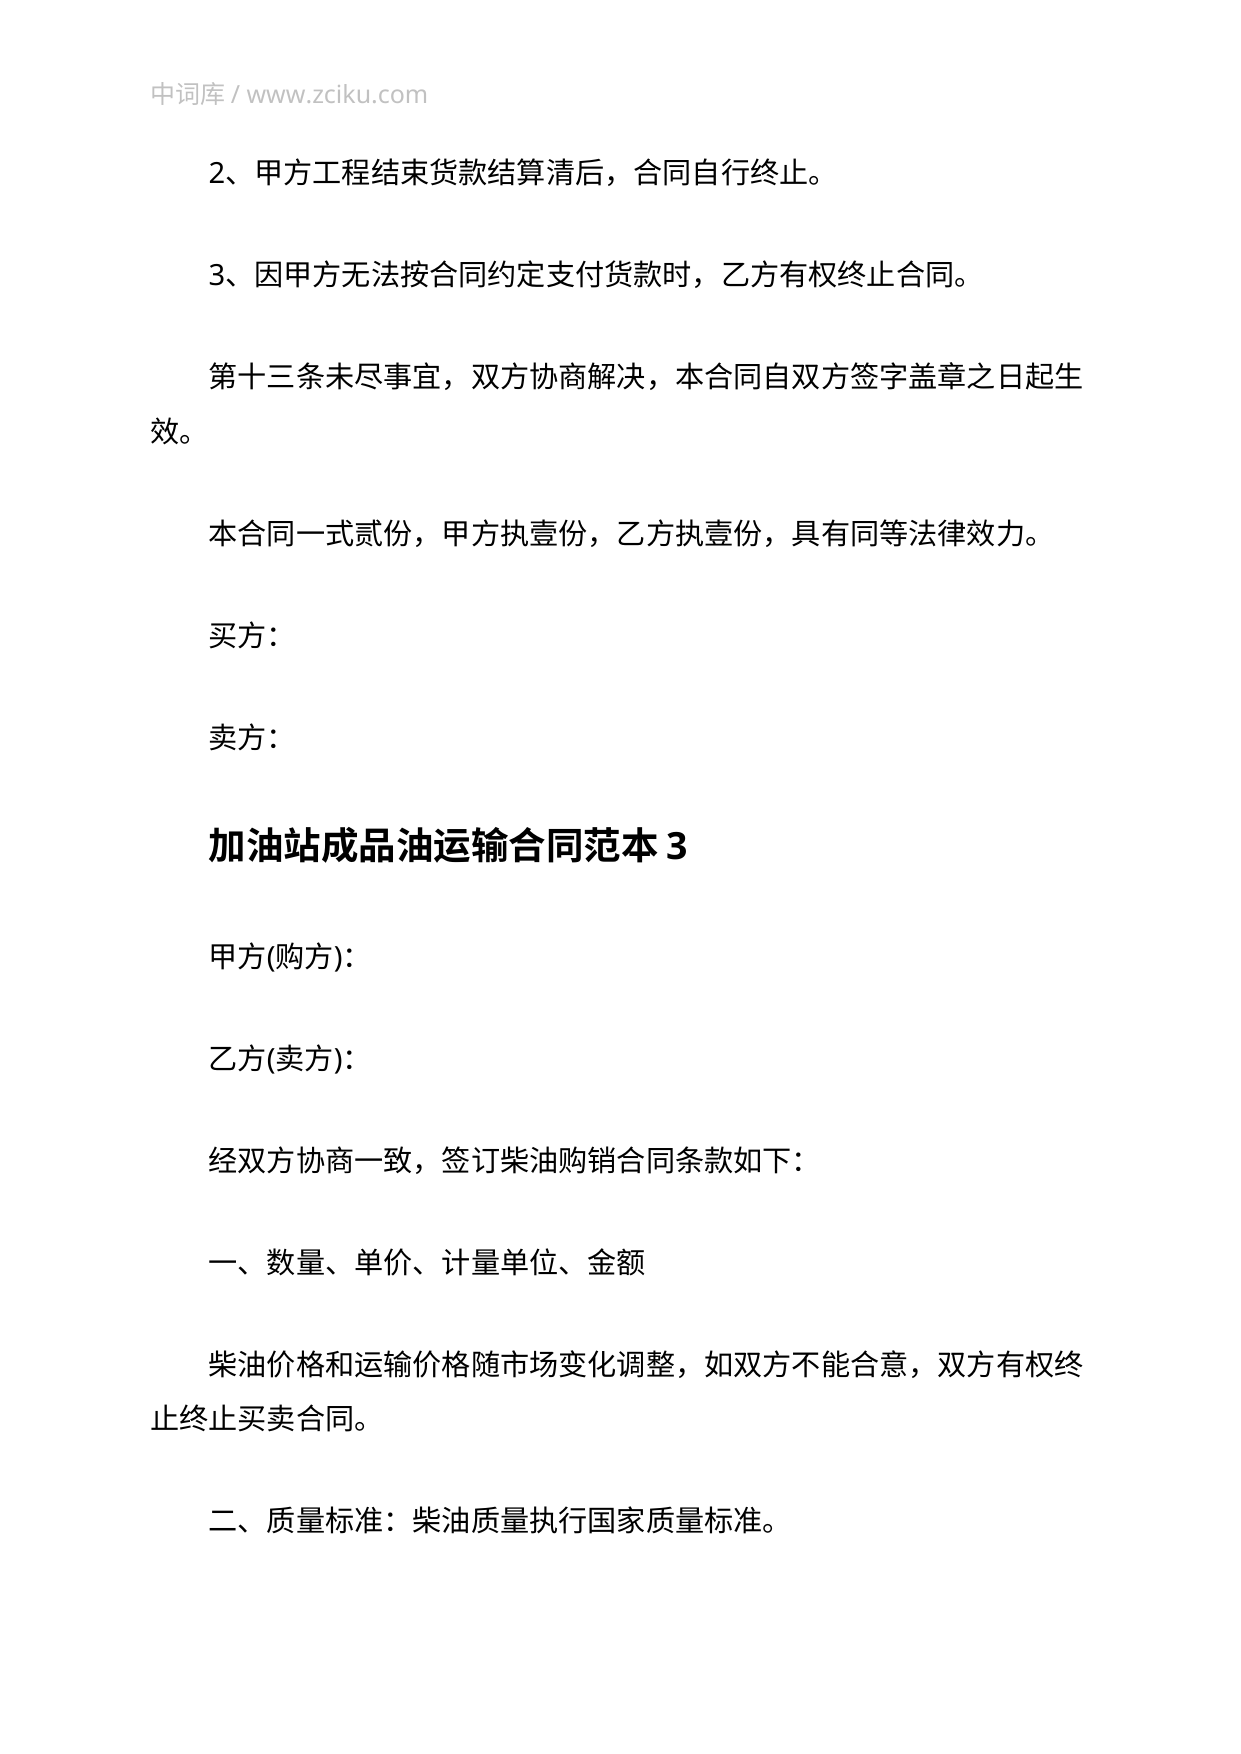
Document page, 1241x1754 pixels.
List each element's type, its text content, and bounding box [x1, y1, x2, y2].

text 乙方(卖方)： [150, 1036, 1090, 1078]
text 卖方： [150, 714, 1090, 756]
text 买方： [150, 612, 1090, 655]
text 第十三条未尽事宜，双方协商解决，本合同自双方签字盖章之日起生效。 [150, 354, 1090, 451]
text 本合同一式贰份，甲方执壹份，乙方执壹份，具有同等法律效力。 [150, 511, 1090, 553]
text 甲方(购方)： [150, 933, 1090, 976]
text 3、因甲方无法按合同约定支付货款时，乙方有权终止合同。 [150, 252, 1090, 294]
text 2、甲方工程结束货款结算清后，合同自行终止。 [150, 150, 1090, 192]
text 经双方协商一致，签订柴油购销合同条款如下： [150, 1137, 1090, 1180]
text 一、数量、单价、计量单位、金额 [150, 1239, 1090, 1282]
text 柴油价格和运输价格随市场变化调整，如双方不能合意，双方有权终止终止买卖合同。 [150, 1341, 1090, 1438]
text 二、质量标准：柴油质量执行国家质量标准。 [150, 1498, 1090, 1540]
text 加油站成品油运输合同范本3 [150, 816, 1090, 870]
